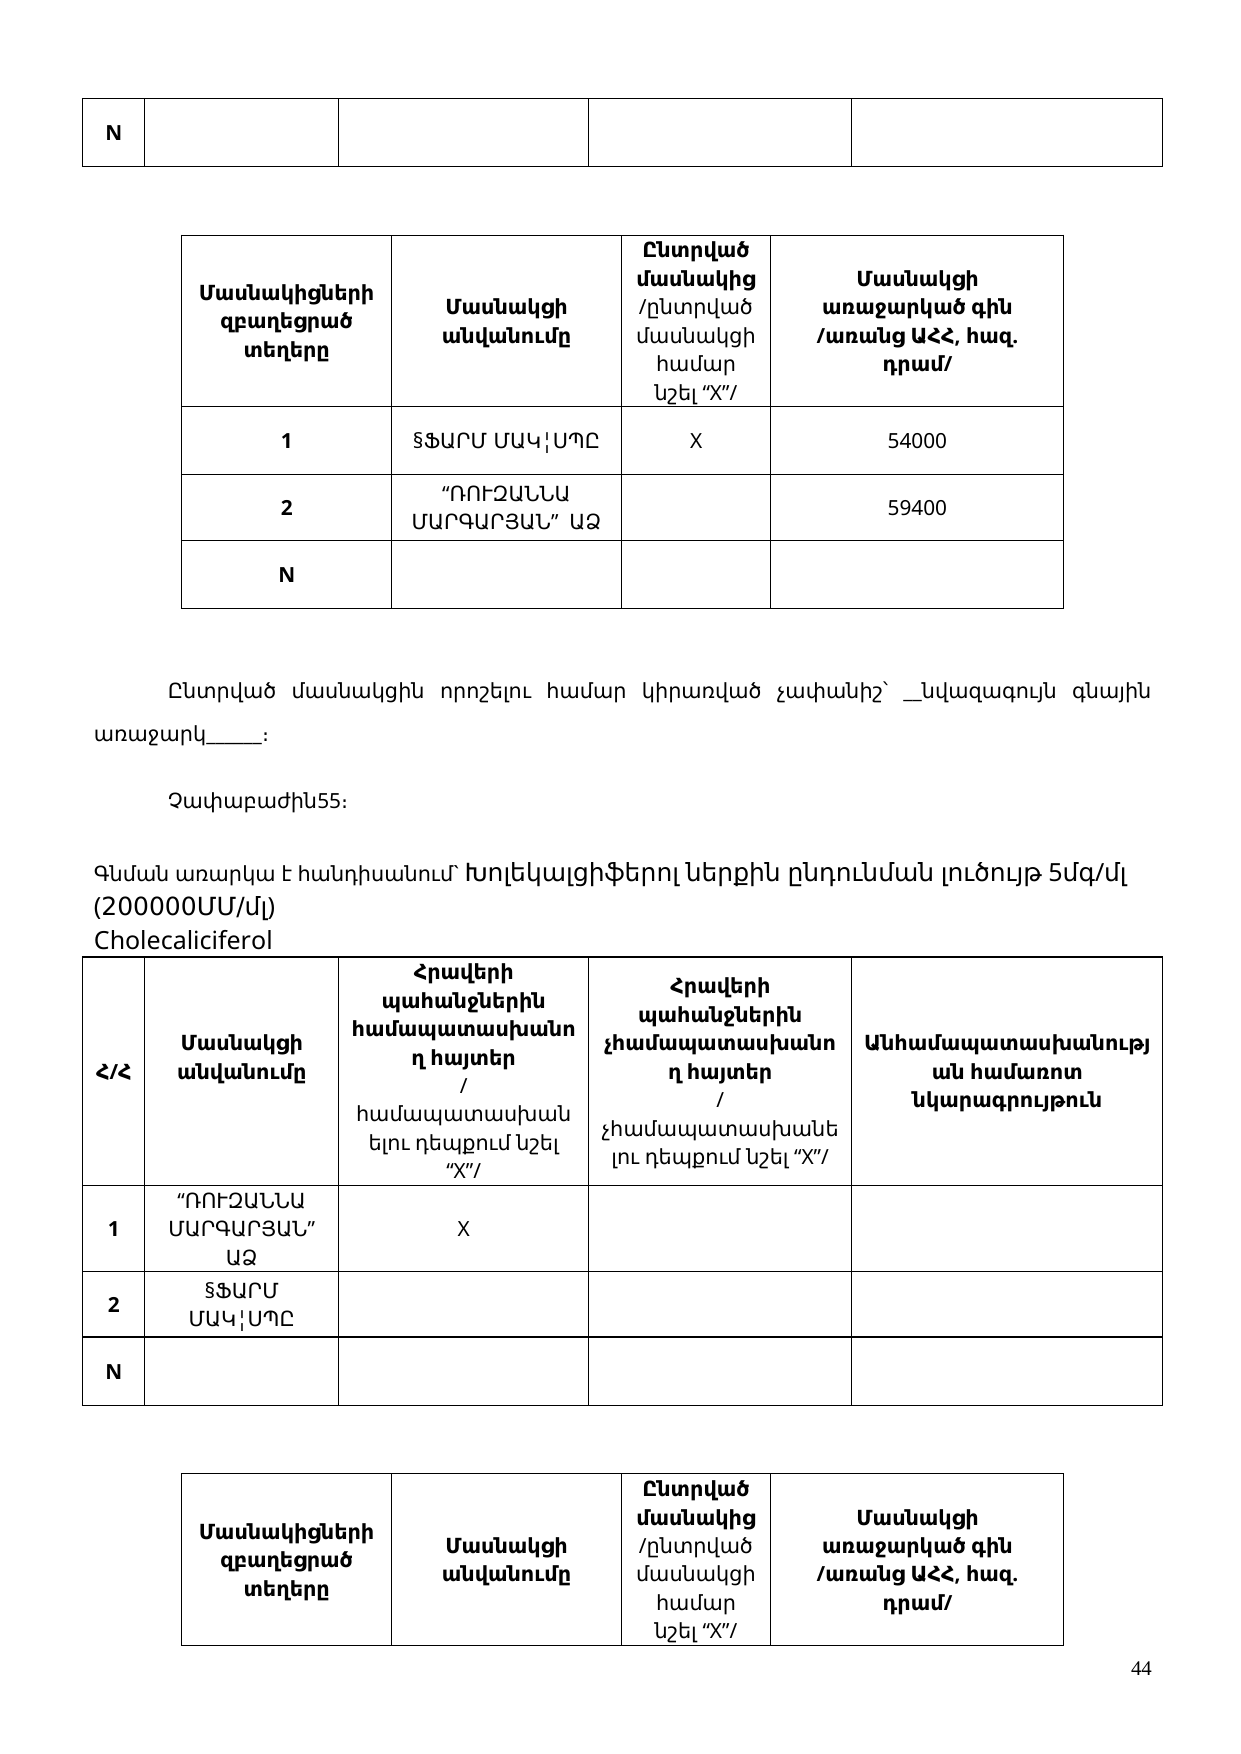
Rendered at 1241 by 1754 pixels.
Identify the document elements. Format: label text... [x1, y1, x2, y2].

table_header Մասնակցի անվանումը [392, 236, 621, 406]
table_cell N [83, 99, 144, 166]
text Ընտրված մասնակցին որոշելու համար կիրառված չափանիշ՝ __նվազագույն գնային առաջարկ______։ [94, 676, 1152, 747]
table_cell 2 [83, 1272, 144, 1336]
table_cell [622, 475, 770, 539]
table_cell [589, 99, 851, 166]
table_cell X [622, 407, 770, 474]
table_cell [852, 1186, 1162, 1271]
table_cell [145, 1338, 338, 1404]
table_header Հրավերի պահանջներին չհամապատասխանող հայտեր /չհամապատասխանելու դեպքում նշել “X”/ [589, 958, 851, 1185]
table_header Մասնակցի առաջարկած գին /առանց ԱՀՀ, հազ. դրամ/ [771, 236, 1063, 406]
table_cell [339, 1338, 588, 1404]
text Cholecaliciferol [94, 922, 1152, 956]
table_header Մասնակիցների զբաղեցրած տեղերը [182, 236, 391, 406]
table_cell [589, 1272, 851, 1336]
table_cell §ՖԱՐՄ ՄԱԿ¦ՍՊԸ [392, 407, 621, 474]
table_header Ընտրված մասնակից /ընտրված մասնակցի համար նշել “X”/ [622, 1474, 770, 1645]
table_cell [622, 541, 770, 608]
table_cell “ՌՈՒԶԱՆՆԱ ՄԱՐԳԱՐՅԱՆ” ԱՁ [145, 1186, 338, 1271]
table_cell §ՖԱՐՄ ՄԱԿ¦ՍՊԸ [145, 1272, 338, 1336]
table_cell [589, 1186, 851, 1271]
text Չափաբաժին55։ [94, 787, 1152, 815]
table_header Անհամապատասխանության համառոտ նկարագրույթուն [852, 958, 1162, 1185]
table_cell N [83, 1338, 144, 1404]
table_cell “ՌՈՒԶԱՆՆԱ ՄԱՐԳԱՐՅԱՆ” ԱՁ [392, 475, 621, 539]
table_header Մասնակցի անվանումը [392, 1474, 621, 1645]
table_cell [852, 1272, 1162, 1336]
table_cell [852, 1338, 1162, 1404]
table_cell 1 [83, 1186, 144, 1271]
table_cell N [182, 541, 391, 608]
table_cell 1 [182, 407, 391, 474]
table_cell [145, 99, 338, 166]
table_header Մասնակիցների զբաղեցրած տեղերը [182, 1474, 391, 1645]
table_cell [852, 99, 1162, 166]
table_cell [392, 541, 621, 608]
table_header Մասնակցի առաջարկած գին /առանց ԱՀՀ, հազ. դրամ/ [771, 1474, 1063, 1645]
table_cell [771, 541, 1063, 608]
table_cell X [339, 1186, 588, 1271]
table_cell [339, 1272, 588, 1336]
table_header Մասնակցի անվանումը [145, 958, 338, 1185]
table_cell 54000 [771, 407, 1063, 474]
table_cell [589, 1338, 851, 1404]
table_cell [339, 99, 588, 166]
text Գնման առարկա է հանդիսանում` Խոլեկալցիֆերոլ ներքին ընդունման լուծույթ 5մգ/մլ (200000ՄՄ/մլ) [94, 854, 1152, 922]
table_cell 59400 [771, 475, 1063, 539]
table_header Հ/Հ [83, 958, 144, 1185]
table_cell 2 [182, 475, 391, 539]
table_header Հրավերի պահանջներին համապատասխանող հայտեր /համապատասխանելու դեպքում նշել “X”/ [339, 958, 588, 1185]
table_header Ընտրված մասնակից /ընտրված մասնակցի համար նշել “X”/ [622, 236, 770, 406]
